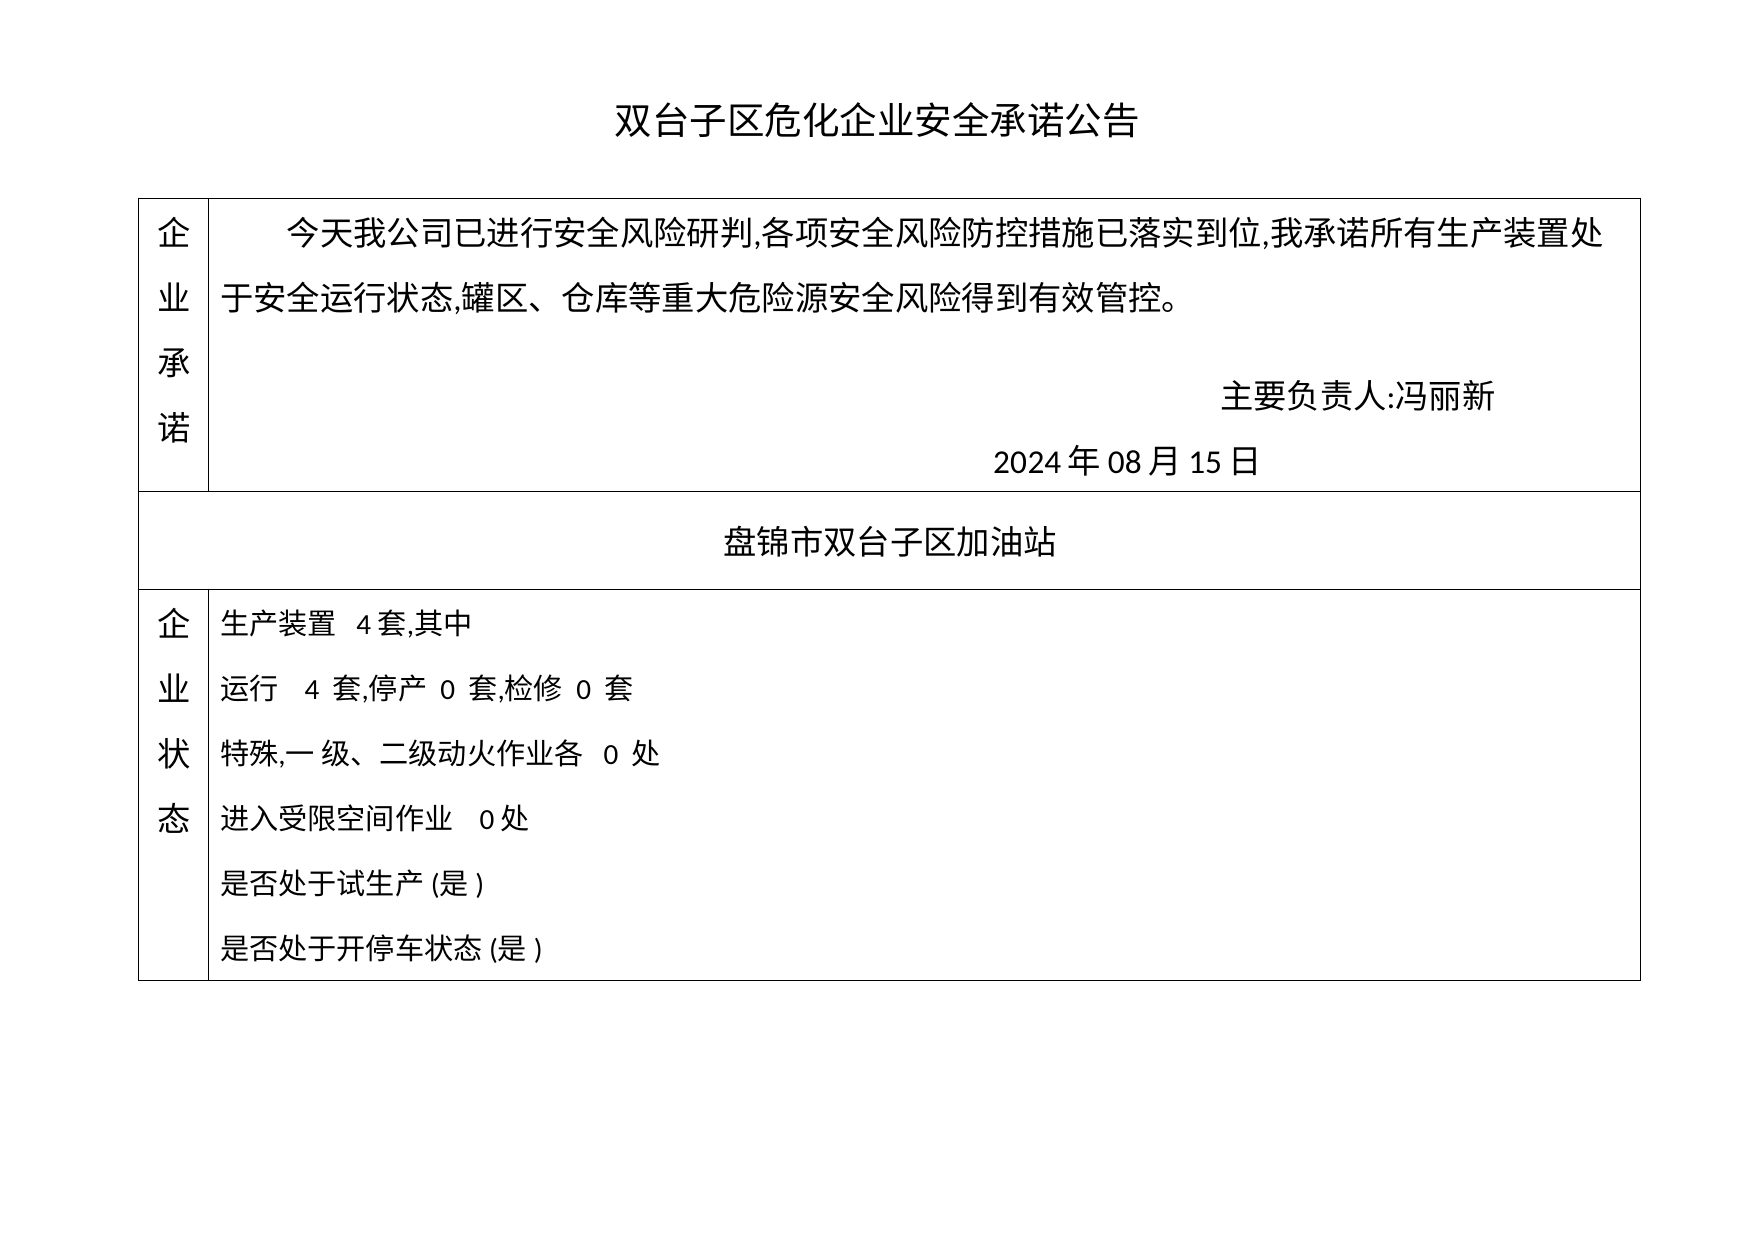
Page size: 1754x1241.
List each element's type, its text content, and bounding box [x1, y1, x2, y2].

table_cell 今天我公司已进行安全风险研判,各项安全风险防控措施已落实到位,我承诺所有生产装置处于安全运行状态,罐区、仓库等重大危险源安全风险得到有效管控。 主要负责人:冯丽新 2024年08月15日 [209, 199, 1640, 491]
table_cell 盘锦市双台子区加油站 [139, 492, 1640, 588]
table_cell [209, 590, 1640, 979]
table_cell 企业状态 [139, 590, 208, 979]
table_cell 企业承诺 [139, 199, 208, 491]
